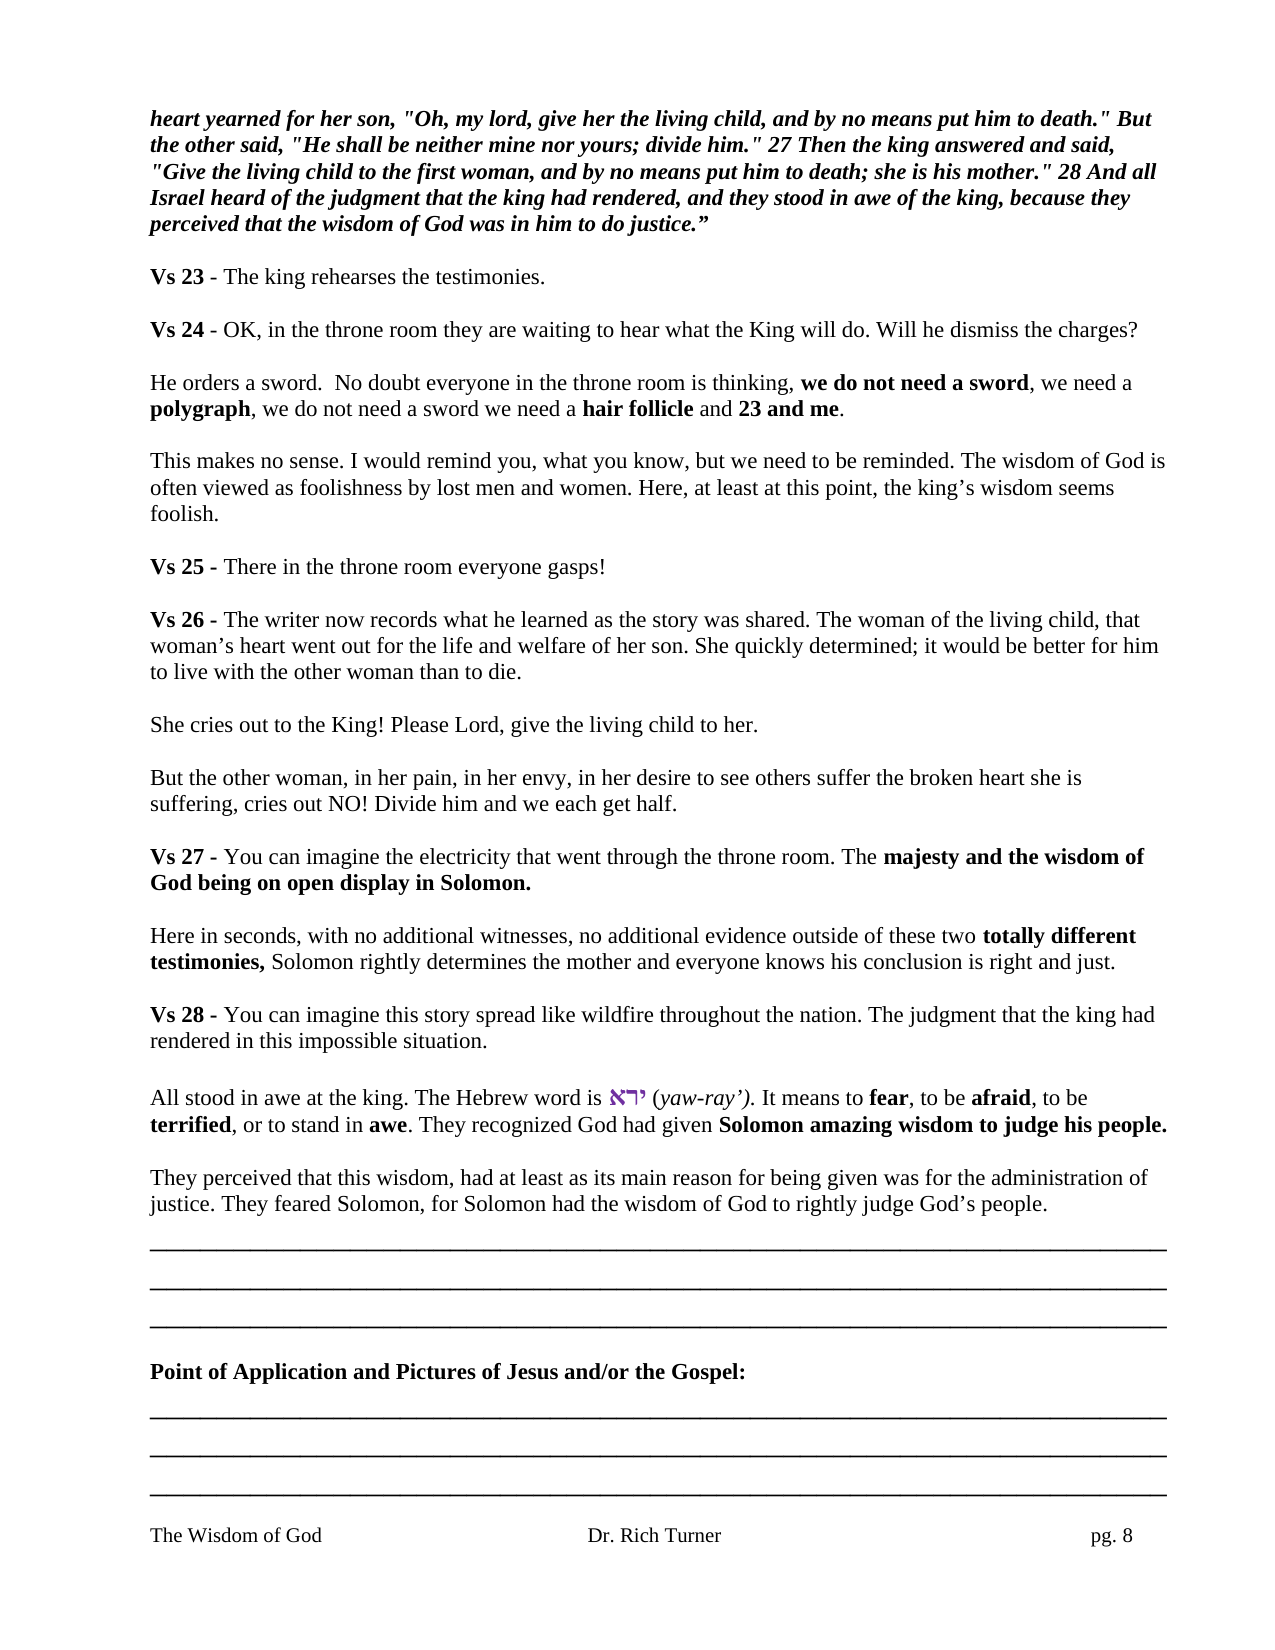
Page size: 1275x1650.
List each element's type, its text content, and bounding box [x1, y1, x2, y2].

text She cries out to the King! Please Lord, give the living child to her. [150, 711, 1170, 737]
text Vs 25 - There in the throne room everyone gasps! [150, 553, 1170, 579]
text All stood in awe at the king. The Hebrew word is ירא (yaw-ray’). It means to fear, to be afraid, to be terrified, or to stand in awe. They recognized God had given Solomon amazing wisdom to judge his people. [150, 1080, 1170, 1138]
text Vs 28 - You can imagine this story spread like wildfire throughout the nation. The judgment that the king had rendered in this impossible situation. [150, 1001, 1170, 1054]
text He orders a sword. No doubt everyone in the throne room is thinking, we do not need a sword, we need a polygraph, we do not need a sword we need a hair follicle and 23 and me. [150, 368, 1170, 421]
text They perceived that this wisdom, had at least as its main reason for being given was for the administration of justice. They feared Solomon, for Solomon had the wisdom of God to rightly judge God’s people. [150, 1164, 1170, 1217]
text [150, 105, 1170, 237]
text Vs 27 - You can imagine the electricity that went through the throne room. The majesty and the wisdom of God being on open display in Solomon. [150, 843, 1170, 896]
text Vs 23 - The king rehearses the testimonies. [150, 263, 1170, 289]
text Here in seconds, with no additional witnesses, no additional evidence outside of these two totally different testimonies, Solomon rightly determines the mother and everyone knows his conclusion is right and just. [150, 922, 1170, 975]
text This makes no sense. I would remind you, what you know, but we need to be reminded. The wisdom of God is often viewed as foolishness by lost men and women. Here, at least at this point, the king’s wisdom seems foolish. [150, 448, 1170, 527]
text Point of Application and Pictures of Jesus and/or the Gospel: _______________________________________________________________________________________________________________________________________________________________________________________ [150, 1358, 1170, 1499]
text Vs 24 - OK, in the throne room they are waiting to hear what the King will do. Will he dismiss the charges? [150, 316, 1170, 342]
text Vs 26 - The writer now records what he learned as the story was shared. The woman of the living child, that woman’s heart went out for the life and welfare of her son. She quickly determined; it would be better for him to live with the other woman than to die. [150, 606, 1170, 685]
text But the other woman, in her pain, in her envy, in her desire to see others suffer the broken heart she is suffering, cries out NO! Divide him and we each get half. [150, 764, 1170, 817]
text _______________________________________________________________________________________________________________________________________________________________________________________ [150, 1217, 1170, 1332]
